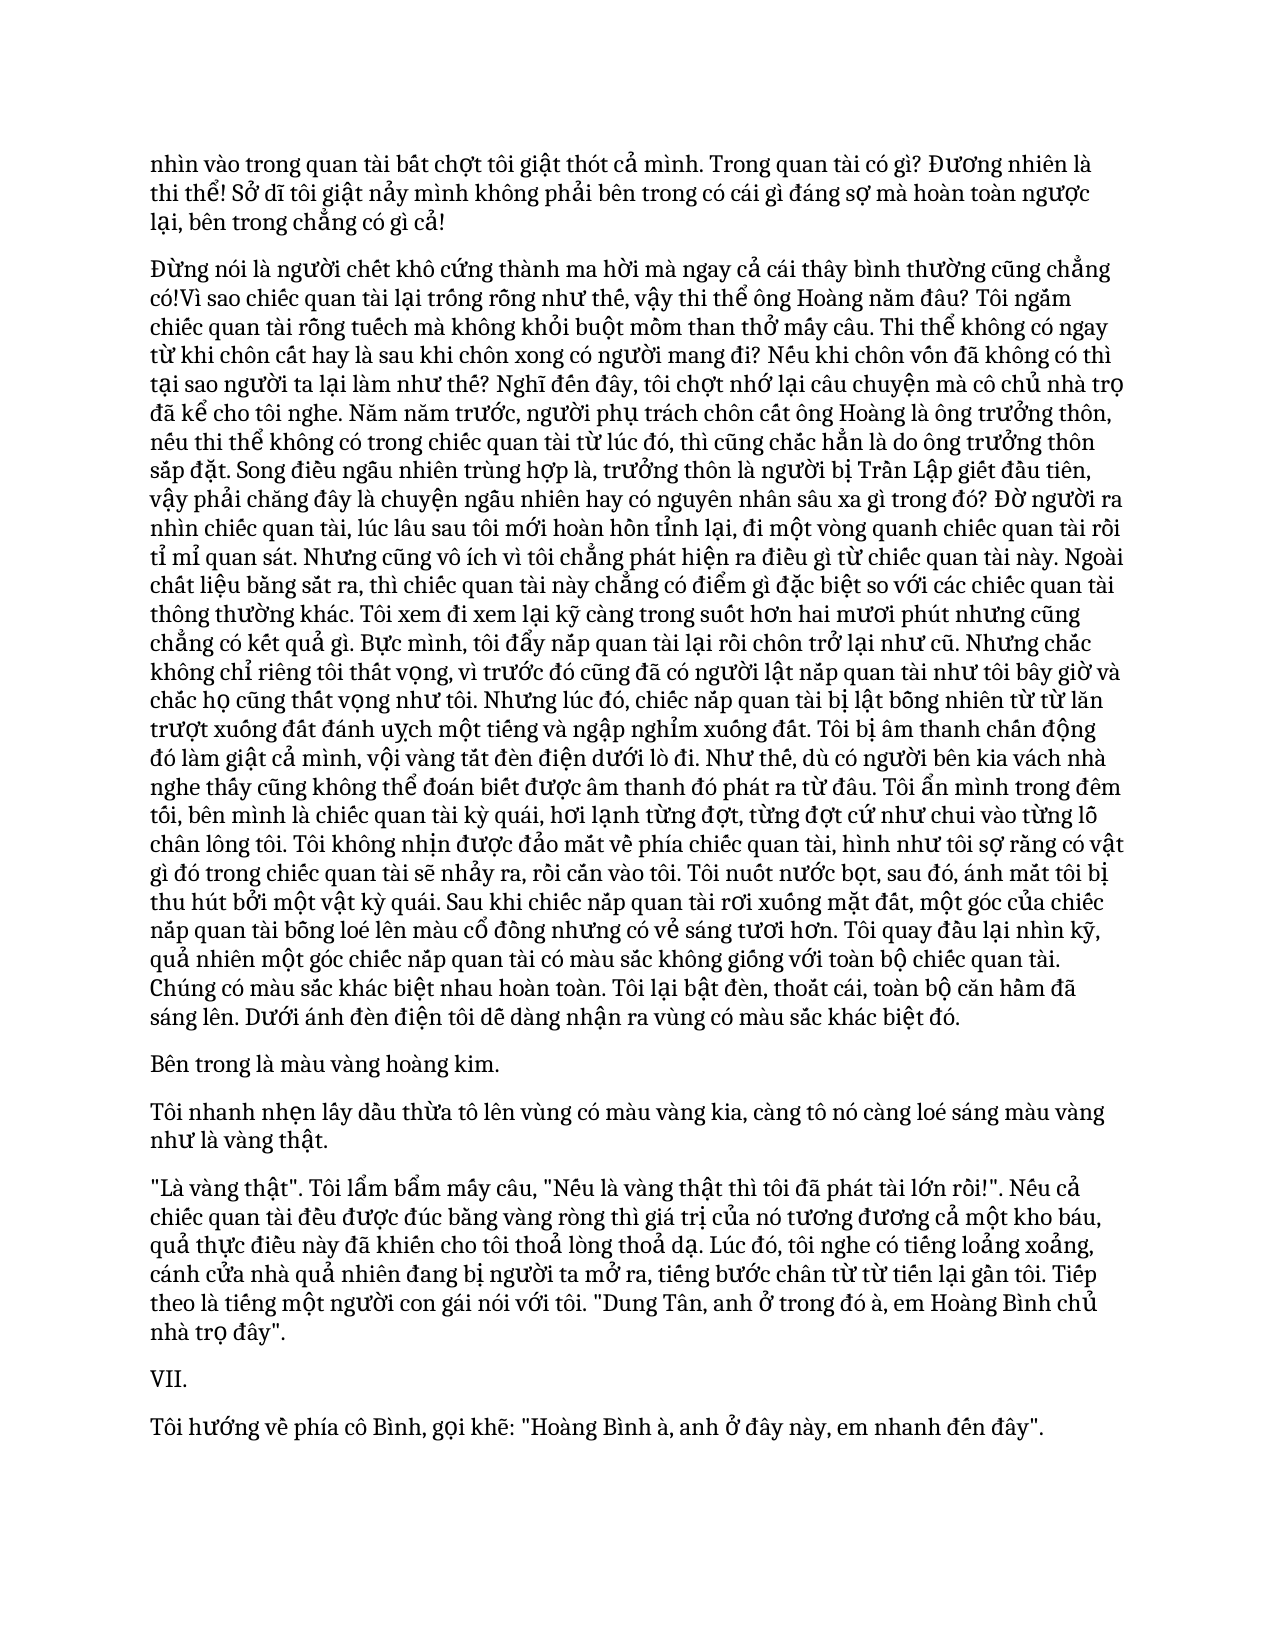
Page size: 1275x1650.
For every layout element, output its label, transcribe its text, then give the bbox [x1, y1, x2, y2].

text Tôi hướng về phía cô Bình, gọi khẽ: "Hoàng Bình à, anh ở đây này, em nhanh đến đây". [150, 1412, 1125, 1441]
text "Là vàng thật". Tôi lẩm bẩm mấy câu, "Nếu là vàng thật thì tôi đã phát tài lớn rồi!". Nếu cả chiếc quan tài đều được đúc bằng vàng ròng thì giá trị của nó tương đương cả một kho báu, quả thực điều này đã khiến cho tôi thoả lòng thoả dạ. Lúc đó, tôi nghe có tiếng loảng xoảng, cánh cửa nhà quả nhiên đang bị người ta mở ra, tiếng bước chân từ từ tiến lại gần tôi. Tiếp theo là tiếng một người con gái nói với tôi. "Dung Tân, anh ở trong đó à, em Hoàng Bình chủ nhà trọ đây". [150, 1174, 1125, 1346]
text VII. [150, 1365, 1125, 1394]
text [150, 150, 1125, 236]
text Đừng nói là người chết khô cứng thành ma hời mà ngay cả cái thây bình thường cũng chẳng có!Vì sao chiếc quan tài lại trống rỗng như thế, vậy thi thể ông Hoàng nằm đâu? Tôi ngắm chiếc quan tài rỗng tuếch mà không khỏi buột mồm than thở mấy câu. Thi thể không có ngay từ khi chôn cất hay là sau khi chôn xong có người mang đi? Nếu khi chôn vốn đã không có thì tại sao người ta lại làm như thế? Nghĩ đến đây, tôi chợt nhớ lại câu chuyện mà cô chủ nhà trọ đã kể cho tôi nghe. Năm năm trước, người phụ trách chôn cất ông Hoàng là ông trưởng thôn, nếu thi thể không có trong chiếc quan tài từ lúc đó, thì cũng chắc hẳn là do ông trưởng thôn sắp đặt. Song điều ngẫu nhiên trùng hợp là, trưởng thôn là người bị Trần Lập giết đầu tiên, vậy phải chăng đây là chuyện ngẫu nhiên hay có nguyên nhân sâu xa gì trong đó? Đờ người ra nhìn chiếc quan tài, lúc lâu sau tôi mới hoàn hồn tỉnh lại, đi một vòng quanh chiếc quan tài rồi tỉ mỉ quan sát. Nhưng cũng vô ích vì tôi chẳng phát hiện ra điều gì từ chiếc quan tài này. Ngoài chất liệu bằng sắt ra, thì chiếc quan tài này chẳng có điểm gì đặc biệt so với các chiếc quan tài thông thường khác. Tôi xem đi xem lại kỹ càng trong suốt hơn hai mươi phút nhưng cũng chẳng có kết quả gì. Bực mình, tôi đẩy nắp quan tài lại rồi chôn trở lại như cũ. Nhưng chắc không chỉ riêng tôi thất vọng, vì trước đó cũng đã có người lật nắp quan tài như tôi bây giờ và chắc họ cũng thất vọng như tôi. Nhưng lúc đó, chiếc nắp quan tài bị lật bỗng nhiên từ từ lăn trượt xuống đất đánh uỵch một tiếng và ngập nghỉm xuống đất. Tôi bị âm thanh chấn động đó làm giật cả mình, vội vàng tắt đèn điện dưới lò đi. Như thế, dù có người bên kia vách nhà nghe thấy cũng không thể đoán biết được âm thanh đó phát ra từ đâu. Tôi ẩn mình trong đêm tối, bên mình là chiếc quan tài kỳ quái, hơi lạnh từng đợt, từng đợt cứ như chui vào từng lỗ chân lông tôi. Tôi không nhịn được đảo mắt về phía chiếc quan tài, hình như tôi sợ rằng có vật gì đó trong chiếc quan tài sẽ nhảy ra, rồi cắn vào tôi. Tôi nuốt nước bọt, sau đó, ánh mắt tôi bị thu hút bởi một vật kỳ quái. Sau khi chiếc nắp quan tài rơi xuống mặt đất, một góc của chiếc nắp quan tài bỗng loé lên màu cổ đồng nhưng có vẻ sáng tươi hơn. Tôi quay đầu lại nhìn kỹ, quả nhiên một góc chiếc nắp quan tài có màu sắc không giống với toàn bộ chiếc quan tài. Chúng có màu sắc khác biệt nhau hoàn toàn. Tôi lại bật đèn, thoắt cái, toàn bộ căn hầm đã sáng lên. Dưới ánh đèn điện tôi dễ dàng nhận ra vùng có màu sắc khác biệt đó. [150, 255, 1125, 1031]
text Tôi nhanh nhẹn lấy dầu thừa tô lên vùng có màu vàng kia, càng tô nó càng loé sáng màu vàng như là vàng thật. [150, 1097, 1125, 1155]
text Bên trong là màu vàng hoàng kim. [150, 1050, 1125, 1079]
